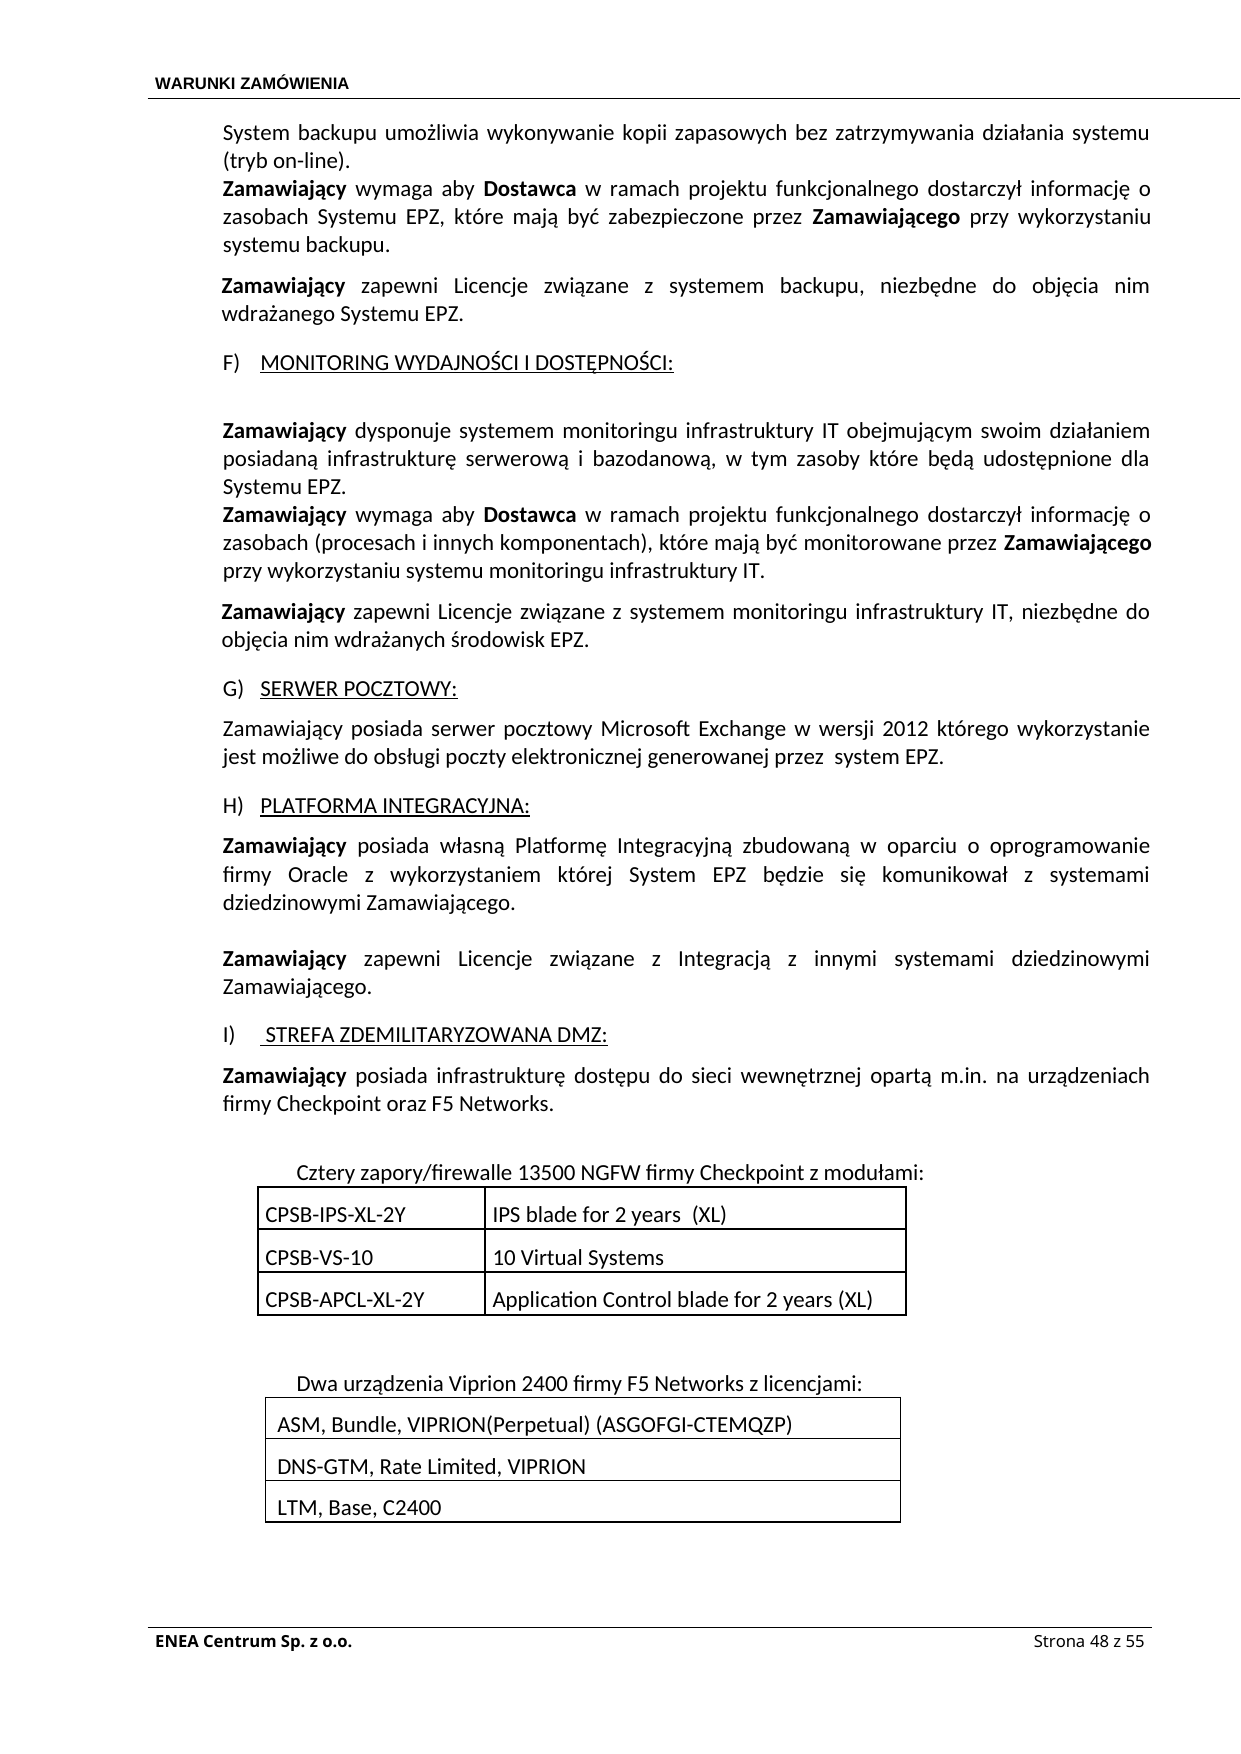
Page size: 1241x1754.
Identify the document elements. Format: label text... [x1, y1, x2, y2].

list Zamawiający posiada infrastrukturę dostępu do sieci wewnętrznej opartą m.in. na urządzeniach firmy Checkpoint oraz F5 Networks. [223, 1061, 1152, 1117]
table_header ASM, Bundle, VIPRION(Perpetual) (ASGOFGI-CTEMQZP) [266, 1398, 900, 1438]
table_cell CPSB-APCL-XL-2Y [259, 1273, 484, 1313]
list Zamawiający dysponuje systemem monitoringu infrastruktury IT obejmującym swoim działaniem posiadaną infrastrukturę serwerową i bazodanową, w tym zasoby które będą udostępnione dla Systemu EPZ. [223, 416, 1152, 500]
table_cell 10 Virtual Systems [486, 1230, 905, 1271]
subtitle Monitoring wydajności i dostępności: [223, 348, 1152, 376]
text Cztery zapory/firewalle 13500 NGFW firmy Checkpoint z modułami: [223, 1158, 1152, 1186]
subtitle Serwer pocztowy: [223, 674, 1152, 702]
list Zamawiający posiada własną Platformę Integracyjną zbudowaną w oparciu o oprogramowanie firmy Oracle z wykorzystaniem której System EPZ będzie się komunikował z systemami dziedzinowymi Zamawiającego. [223, 832, 1152, 916]
list Zamawiający wymaga aby Dostawca w ramach projektu funkcjonalnego dostarczył informację o zasobach (procesach i innych komponentach), które mają być monitorowane przez Zamawiającego przy wykorzystaniu systemu monitoringu infrastruktury IT. [223, 500, 1152, 584]
text Zamawiający zapewni Licencje związane z systemem backupu, niezbędne do objęcia nim wdrażanego Systemu EPZ. [221, 271, 1152, 327]
table_cell LTM, Base, C2400 [266, 1481, 900, 1521]
table_cell CPSB-VS-10 [259, 1230, 484, 1271]
table_cell DNS-GTM, Rate Limited, VIPRION [266, 1439, 900, 1480]
subtitle Platforma integracyjna: [223, 791, 1152, 819]
table_header IPS blade for 2 years (XL) [486, 1188, 905, 1228]
text Zamawiający zapewni Licencje związane z systemem monitoringu infrastruktury IT, niezbędne do objęcia nim wdrażanych środowisk EPZ. [221, 597, 1152, 653]
table_cell Application Control blade for 2 years (XL) [486, 1273, 905, 1313]
table_header CPSB-IPS-XL-2Y [259, 1188, 484, 1228]
list Zamawiający wymaga aby Dostawca w ramach projektu funkcjonalnego dostarczył informację o zasobach Systemu EPZ, które mają być zabezpieczone przez Zamawiającego przy wykorzystaniu systemu backupu. [223, 174, 1152, 258]
text Dwa urządzenia Viprion 2400 firmy F5 Networks z licencjami: [223, 1369, 1152, 1397]
list Zamawiający posiada serwer pocztowy Microsoft Exchange w wersji 2012 którego wykorzystanie jest możliwe do obsługi poczty elektronicznej generowanej przez system EPZ. [223, 714, 1152, 770]
list Zamawiający zapewni Licencje związane z Integracją z innymi systemami dziedzinowymi Zamawiającego. [223, 944, 1152, 1000]
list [223, 118, 1152, 174]
subtitle Strefa zdemilitaryzowana DMZ: [223, 1021, 1152, 1049]
